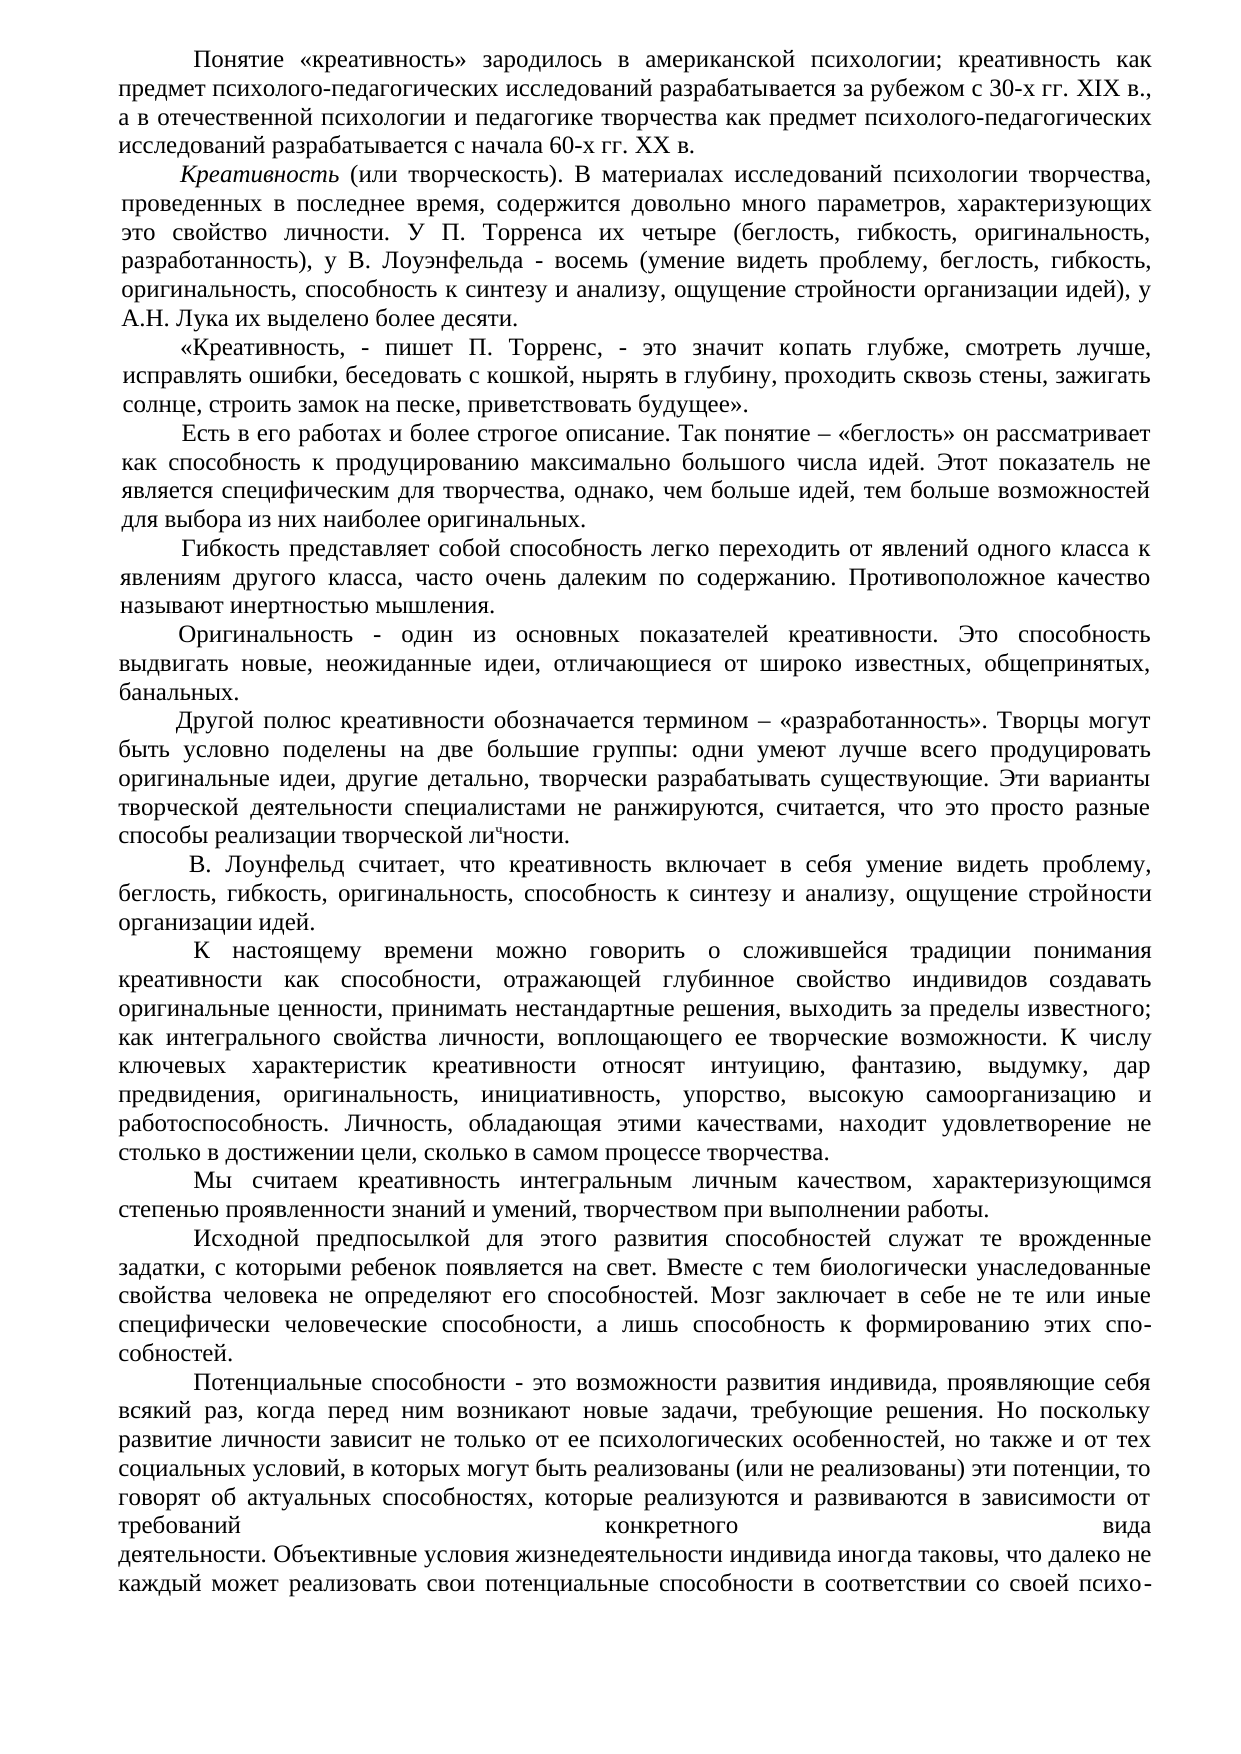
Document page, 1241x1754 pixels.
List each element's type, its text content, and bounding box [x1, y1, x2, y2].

text Есть в его работах и более строгое описание. Так понятие – «беглость» он рассматривает как способность к продуцированию максимально большого числа идей. Этот показатель не является специфическим для творчества, однако, чем больше идей, тем больше возможностей для выбора из них наиболее оригинальных. [121, 418, 1152, 533]
text В. Лоунфельд считает, что креативность включает в себя умение видеть проблему, беглость, гибкость, оригинальность, способность к синтезу и анализу, ощущение стройности организации идей. [118, 849, 1152, 936]
text К настоящему времени можно говорить о сложившейся традиции понимания креативности как способности, отражающей глубинное свойство индивидов создавать оригинальные ценности, принимать нестандартные решения, выходить за пределы известного; как интегрального свойства личности, воплощающего ее творческие возможности. К числу ключевых характеристик креативности относят интуицию, фантазию, выдумку, дар предвидения, оригинальность, инициативность, упорство, высокую самоорганизацию и работоспособность. Личность, обладающая этими качествами, находит удовлетворение не столько в достижении цели, сколько в самом процессе творчества. [118, 936, 1152, 1166]
text Мы считаем креативность интегральным личным качеством, характеризующимся степенью проявленности знаний и умений, творчеством при выполнении работы. [118, 1166, 1152, 1223]
text Гибкость представляет собой способность легко переходить от явлений одного класса к явлениям другого класса, часто очень далеким по содержанию. Противоположное качество называют инертностью мышления. [120, 533, 1152, 619]
text Понятие «креативность» зародилось в американской психологии; креативность как предмет психолого-педагогических исследований разрабатывается за рубежом с 30-х гг. XIX в., а в отечественной психологии и педагогике творчества как предмет психолого-педагогических исследований разрабатывается с начала 60-х гг. XX в. [118, 44, 1152, 159]
text Исходной предпосылкой для этого развития способностей служат те врожденные задатки, с которыми ребенок появляется на свет. Вместе с тем биологически унаследованные свойства человека не определяют его способностей. Мозг заключает в себе не те или иные специфически человеческие способности, а лишь способность к формированию этих способностей. [118, 1223, 1152, 1367]
text Креативность (или творческость). В материалах исследований психологии творчества, проведенных в последнее время, содержится довольно много параметров, характеризующих это свойство личности. У П. Торренса их четыре (беглость, гибкость, оригинальность, разработанность), у В. Лоуэнфельда - восемь (умение видеть проблему, беглость, гибкость, оригинальность, способность к синтезу и анализу, ощущение стройности организации идей), у А.Н. Лука их выделено более десяти. [121, 159, 1152, 332]
text «Креативность, - пишет П. Торренс, - это значит копать глубже, смотреть лучше, исправлять ошибки, беседовать с кошкой, нырять в глубину, проходить сквозь стены, зажигать солнце, строить замок на песке, приветствовать будущее». [122, 332, 1152, 418]
text Другой полюс креативности обозначается термином – «разработанность». Творцы могут быть условно поделены на две большие группы: одни умеют лучше всего продуцировать оригинальные идеи, другие детально, творчески разрабатывать существующие. Эти варианты творческой деятельности специалистами не ранжируются, считается, что это просто разные способы реализации творческой личности. [118, 706, 1152, 849]
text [118, 1367, 1152, 1597]
text Оригинальность - один из основных показателей креативности. Это способность выдвигать новые, неожиданные идеи, отличающиеся от широко известных, общепринятых, банальных. [118, 619, 1152, 706]
